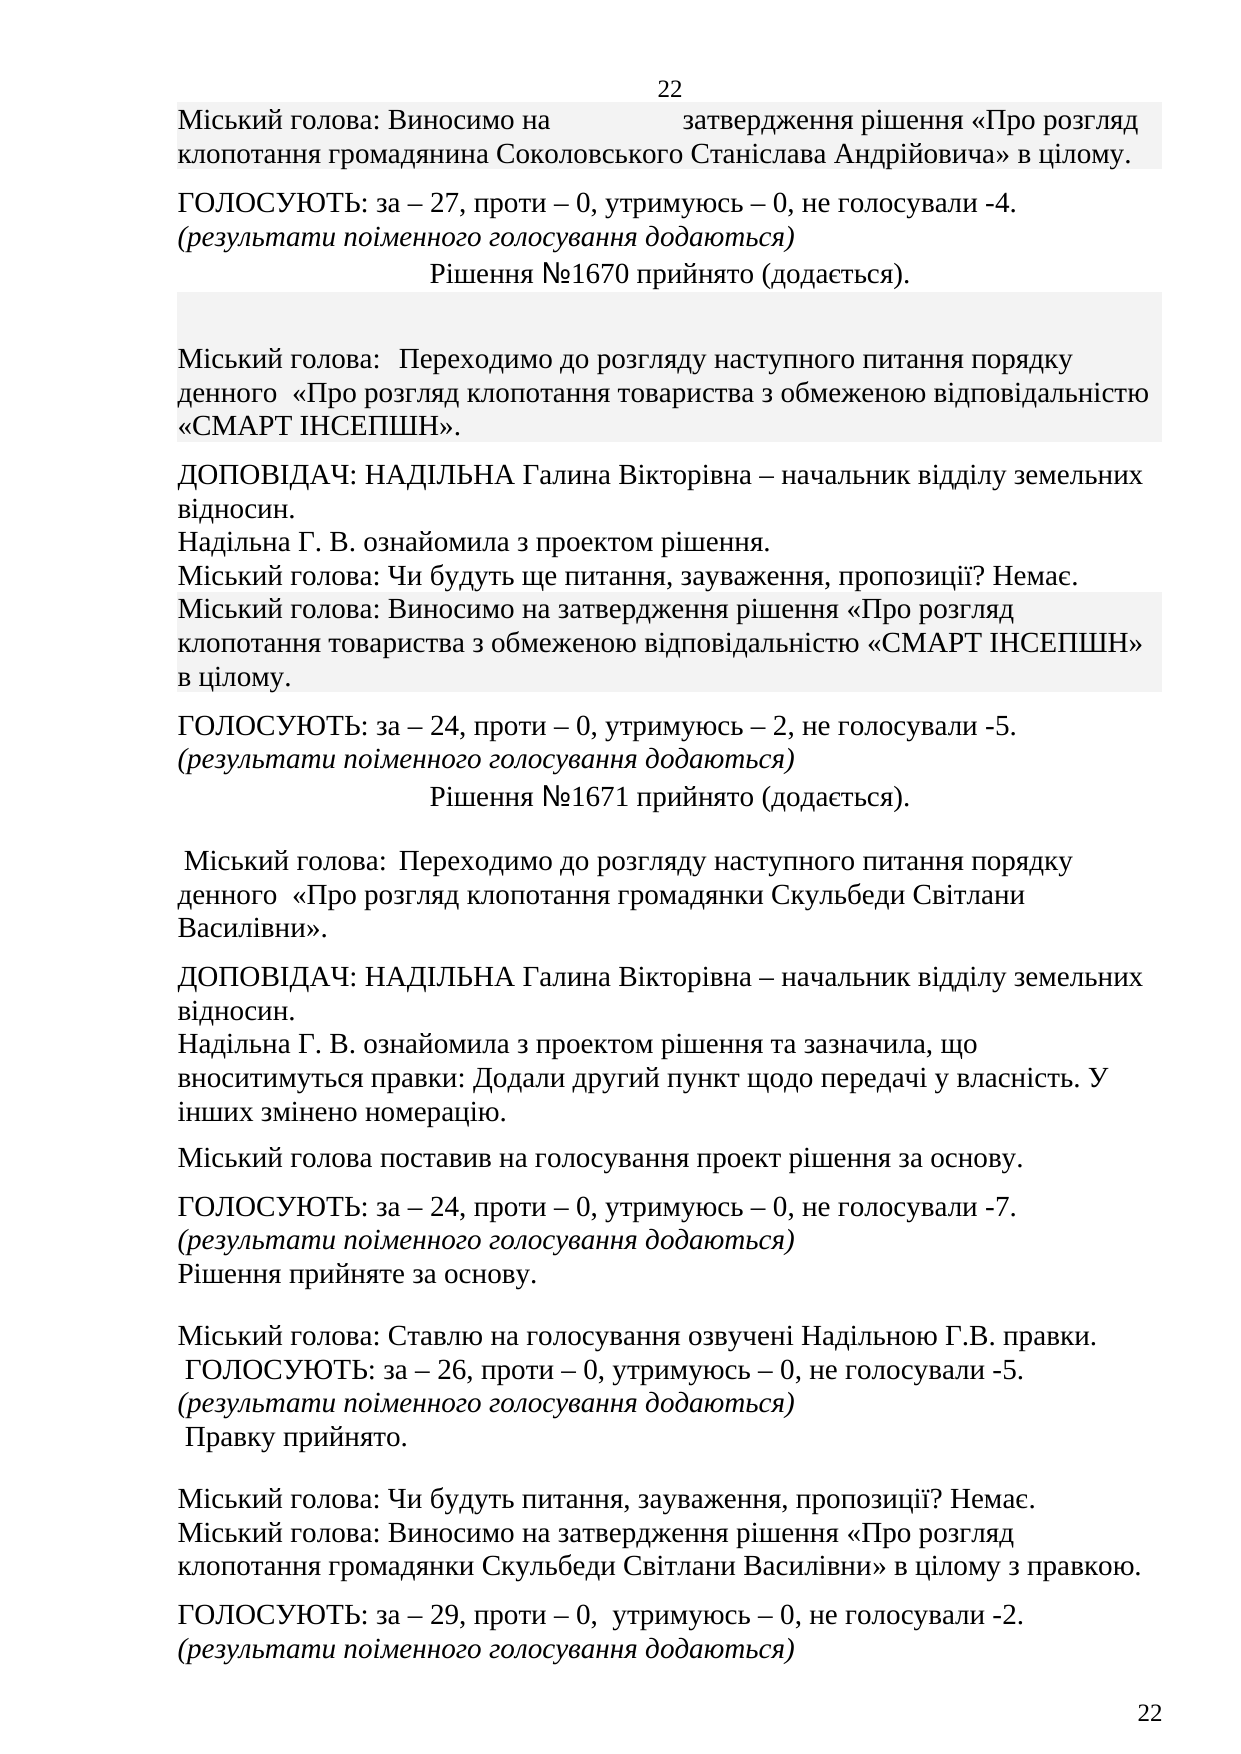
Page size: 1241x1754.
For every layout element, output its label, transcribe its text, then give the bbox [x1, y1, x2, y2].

text Міський голова: Чи будуть питання, зауваження, пропозиції? Немає. [177, 1481, 1165, 1515]
text Міський голова: Переходимо до розгляду наступного питання порядку денного «Про розгляд клопотання товариства з обмеженою відповідальністю «СМАРТ ІНСЕПШН». [177, 341, 1162, 442]
text Надільна Г. В. ознайомила з проектом рішення та зазначила, що вноситимуться правки: Додали другий пункт щодо передачі у власність. У інших змінено номерацію. [177, 1027, 1132, 1127]
text (результати поіменного голосування додаються) [177, 1385, 1165, 1419]
text (результати поіменного голосування додаються) [177, 741, 1165, 775]
text (результати поіменного голосування додаються) [177, 219, 1165, 252]
text ГОЛОСУЮТЬ: за – 24, проти – 0, утримуюсь – 0, не голосували -7. [177, 1189, 1165, 1222]
text Міський голова поставив на голосування проект рішення за основу. [177, 1140, 1162, 1173]
text (результати поіменного голосування додаються) [177, 1631, 1165, 1664]
text Міський голова: Виносимо на затвердження рішення «Про розгляд клопотання громадянки Скульбеди Світлани Василівни» в цілому з правкою. [177, 1515, 1162, 1582]
text Міський голова: Переходимо до розгляду наступного питання порядку денного «Про розгляд клопотання громадянки Скульбеди Світлани Василівни». [177, 843, 1162, 944]
text ГОЛОСУЮТЬ: за – 27, проти – 0, утримуюсь – 0, не голосували -4. [177, 185, 1165, 219]
text ГОЛОСУЮТЬ: за – 26, проти – 0, утримуюсь – 0, не голосували -5. [177, 1352, 1165, 1385]
text Міський голова: Ставлю на голосування озвучені Надільною Г.В. правки. [177, 1318, 1162, 1352]
text Міський голова: Виносимо на затвердження рішення «Про розгляд клопотання товариства з обмеженою відповідальністю «СМАРТ ІНСЕПШН» в цілому. [177, 592, 1162, 692]
text ДОПОВІДАЧ: НАДІЛЬНА Галина Вікторівна – начальник відділу земельних відносин. [177, 959, 1162, 1027]
text Рішення прийняте за основу. [177, 1256, 1162, 1289]
text Міський голова: Чи будуть ще питання, зауваження, пропозиції? Немає. [177, 558, 1165, 592]
text (результати поіменного голосування додаються) [177, 1222, 1165, 1256]
text Надільна Г. В. ознайомила з проектом рішення. [177, 524, 1162, 558]
text Рішення №1670 прийнято (додається). [177, 252, 1162, 292]
text Правку прийнято. [177, 1419, 1162, 1452]
text ГОЛОСУЮТЬ: за – 29, проти – 0, утримуюсь – 0, не голосували -2. [177, 1597, 1165, 1631]
text ДОПОВІДАЧ: НАДІЛЬНА Галина Вікторівна – начальник відділу земельних відносин. [177, 457, 1162, 524]
text ГОЛОСУЮТЬ: за – 24, проти – 0, утримуюсь – 2, не голосували -5. [177, 708, 1165, 741]
text Міський голова: Виносимо на затвердження рішення «Про розгляд клопотання громадянина Соколовського Станіслава Андрійовича» в цілому. [177, 102, 1162, 169]
text Рішення №1671 прийнято (додається). [177, 775, 1162, 814]
